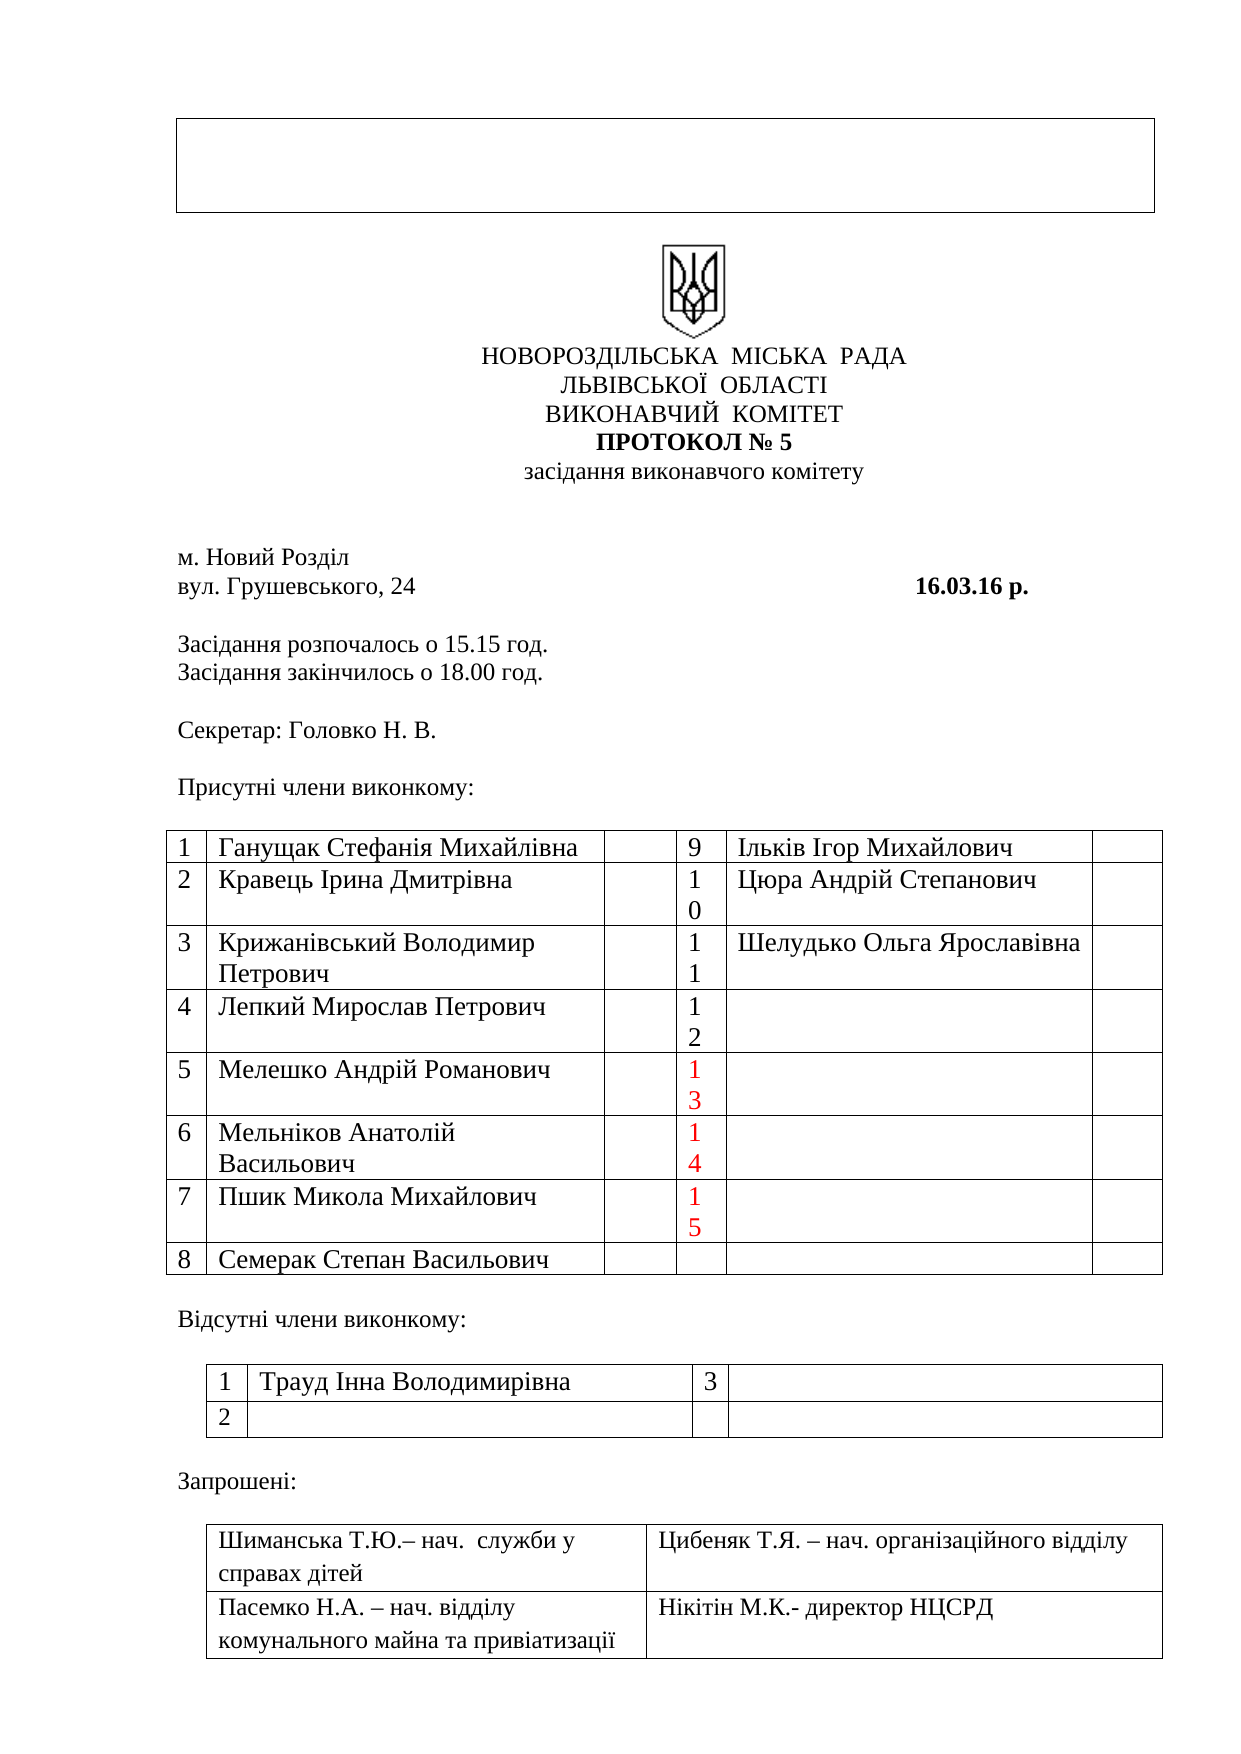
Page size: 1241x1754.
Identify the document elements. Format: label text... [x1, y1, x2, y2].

table_cell Семерак Степан Васильович [207, 1243, 604, 1274]
table_cell [605, 1053, 676, 1115]
text Засідання закінчилось о 18.00 год. [177, 657, 1152, 686]
table_cell Цюра Андрій Степанович [727, 863, 1092, 925]
table_cell [1093, 1116, 1162, 1179]
table_header Ганущак Стефанія Михайлівна [207, 831, 604, 862]
text м. Новий Розділ [177, 542, 1152, 571]
text Секретар: Головко Н. В. [177, 715, 1152, 744]
table_header Шиманська Т.Ю.– нач. служби у справах дітей [207, 1525, 646, 1591]
table_cell 10 [677, 863, 726, 925]
text засідання виконавчого комітету [177, 456, 1152, 485]
table_cell [1093, 1180, 1162, 1242]
table_header [605, 831, 676, 862]
table_cell Мелешко Андрій Романович [207, 1053, 604, 1115]
table_cell [1093, 1243, 1162, 1274]
table_cell [605, 1243, 676, 1274]
table_cell [1093, 926, 1162, 989]
text ВИКОНАВЧИЙ КОМІТЕТ [177, 399, 1152, 427]
table_cell 7 [167, 1180, 206, 1242]
table_cell [1093, 863, 1162, 925]
table_cell [729, 1402, 1162, 1437]
table_header Трауд Інна Володимирівна [248, 1365, 692, 1401]
table_cell [248, 1402, 692, 1437]
table_cell [727, 1053, 1092, 1115]
table_header [729, 1365, 1162, 1401]
table_header Ільків Ігор Михайлович [727, 831, 1092, 862]
table_cell [605, 990, 676, 1052]
table_cell 11 [677, 926, 726, 989]
picture [600, 242, 788, 342]
text ЛЬВІВСЬКОЇ ОБЛАСТІ [177, 370, 1152, 399]
table_cell 3 [167, 926, 206, 989]
table_header 1 [207, 1365, 247, 1401]
table_cell 13 [677, 1053, 726, 1115]
table_header [1093, 831, 1162, 862]
text Запрошені: [177, 1466, 1152, 1495]
text Засідання розпочалось о 15.15 год. [177, 629, 1152, 657]
table_cell [693, 1402, 728, 1437]
text Відсутні члени виконкому: [177, 1304, 1152, 1333]
table_cell [727, 1180, 1092, 1242]
table_cell Лепкий Мирослав Петрович [207, 990, 604, 1052]
table_cell [727, 1116, 1092, 1179]
table_header 1 [167, 831, 206, 862]
text вул. Грушевського, 24 16.03.16 р. [177, 571, 1152, 600]
table_header Цибеняк Т.Я. – нач. організаційного відділу [647, 1525, 1162, 1591]
table_cell Мельніков Анатолій Васильович [207, 1116, 604, 1179]
table_cell 14 [677, 1116, 726, 1179]
table_cell Пшик Микола Михайлович [207, 1180, 604, 1242]
table_cell Пасемко Н.А. – нач. відділу комунального майна та привіатизації [207, 1592, 646, 1658]
table_cell [727, 990, 1092, 1052]
table_cell Кравець Ірина Дмитрівна [207, 863, 604, 925]
table_cell [605, 1180, 676, 1242]
table_cell Нікітін М.К.- директор НЦСРД [647, 1592, 1162, 1658]
table_cell 4 [167, 990, 206, 1052]
table_cell 2 [207, 1402, 247, 1437]
text Присутні члени виконкому: [177, 772, 1152, 801]
table_cell [605, 863, 676, 925]
table_cell 5 [167, 1053, 206, 1115]
table_cell 15 [677, 1180, 726, 1242]
text НОВОРОЗДІЛЬСЬКА МІСЬКА РАДА [177, 341, 1152, 370]
table_header 9 [677, 831, 726, 862]
table_cell Шелудько Ольга Ярославівна [727, 926, 1092, 989]
table_cell [605, 926, 676, 989]
table_cell [727, 1243, 1092, 1274]
table_cell 12 [677, 990, 726, 1052]
table_cell 2 [167, 863, 206, 925]
table_cell [1093, 990, 1162, 1052]
table_cell 8 [167, 1243, 206, 1274]
text ПРОТОКОЛ № 5 [177, 427, 1152, 456]
table_cell 6 [167, 1116, 206, 1179]
table_cell Крижанівський Володимир Петрович [207, 926, 604, 989]
table_cell [1093, 1053, 1162, 1115]
table_cell [605, 1116, 676, 1179]
table_header 3 [693, 1365, 728, 1401]
table_cell [677, 1243, 726, 1274]
